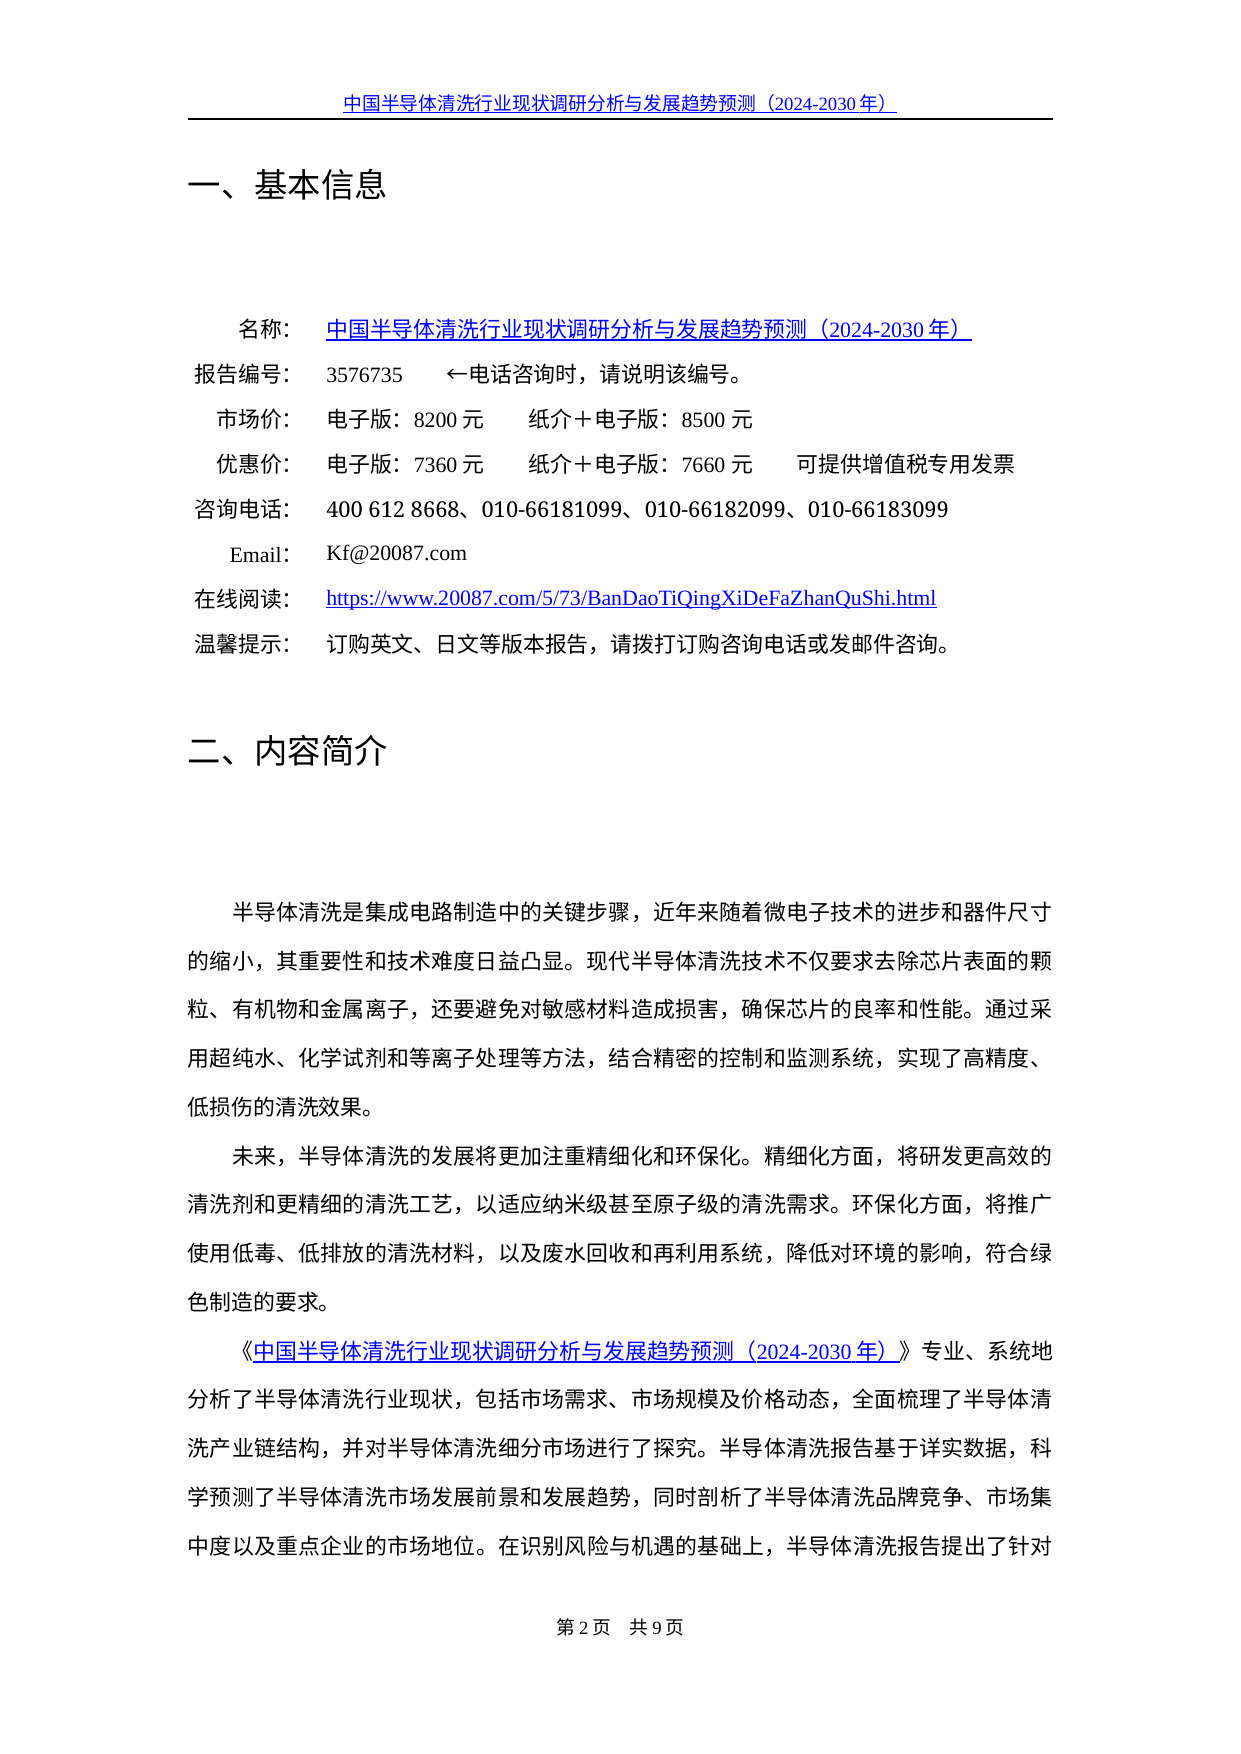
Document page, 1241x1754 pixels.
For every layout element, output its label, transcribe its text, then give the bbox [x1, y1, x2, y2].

table_cell [315, 582, 1073, 627]
table_cell Email： [167, 537, 315, 582]
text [187, 894, 1053, 1561]
table_header 名称： [167, 312, 315, 357]
table_cell 市场价： [167, 402, 315, 447]
table_cell 400 612 8668、010-66181099、010-66182099、010-66183099 [315, 492, 1073, 537]
table_header 中国半导体清洗行业现状调研分析与发展趋势预测（2024-2030年） [315, 312, 1073, 357]
table_cell 优惠价： [167, 447, 315, 492]
table_cell Kf@20087.com [315, 537, 1073, 582]
title 一、基本信息 [187, 150, 1053, 215]
table_cell 温馨提示： [167, 627, 315, 672]
table_cell 报告编号： [167, 357, 315, 402]
table_cell 咨询电话： [167, 492, 315, 537]
table_cell 3576735 ←电话咨询时，请说明该编号。 [315, 357, 1073, 402]
table_cell 电子版：8200 元 纸介＋电子版：8500 元 [315, 402, 1073, 447]
table_cell 在线阅读： [167, 582, 315, 627]
table_cell 订购英文、日文等版本报告，请拨打订购咨询电话或发邮件咨询。 [315, 627, 1073, 672]
table_cell 电子版：7360 元 纸介＋电子版：7660 元 可提供增值税专用发票 [315, 447, 1073, 492]
title 二、内容简介 [187, 717, 1053, 782]
